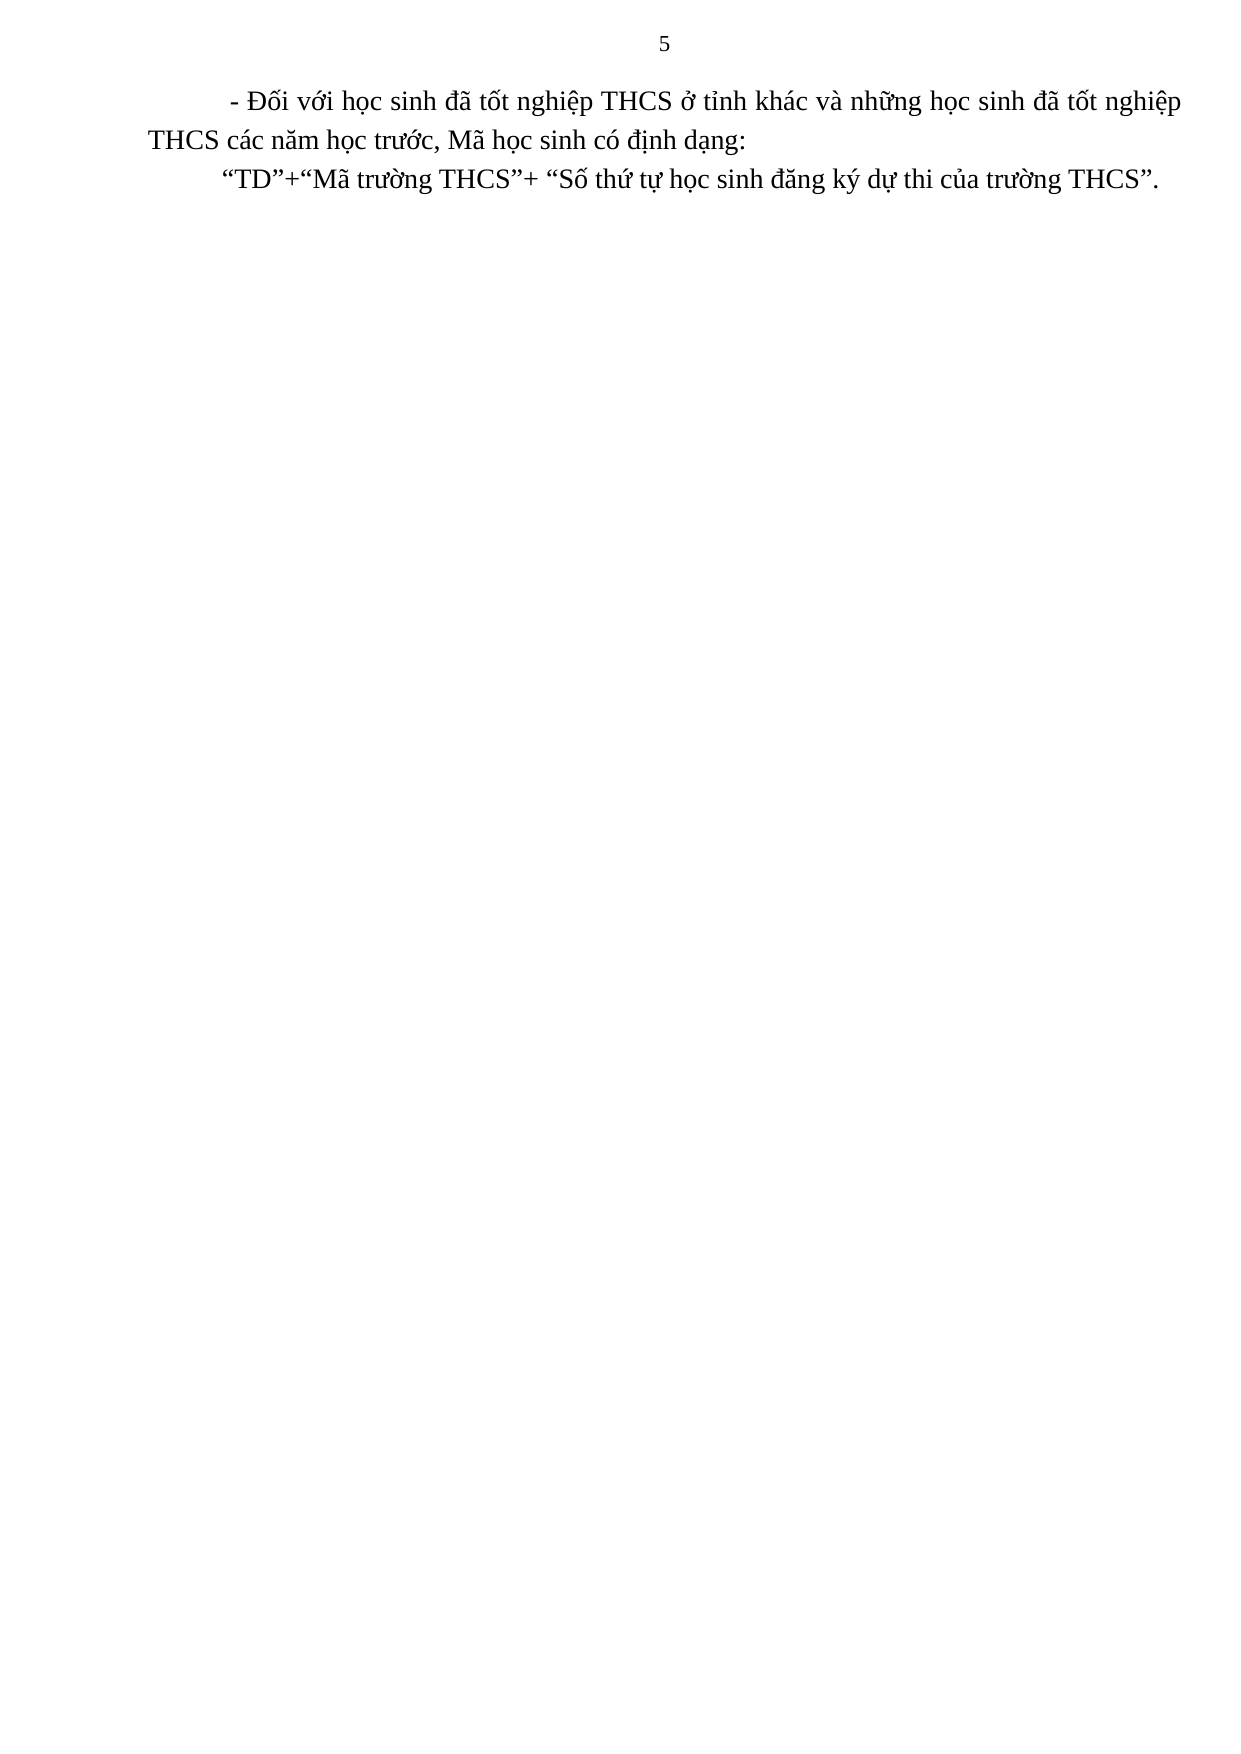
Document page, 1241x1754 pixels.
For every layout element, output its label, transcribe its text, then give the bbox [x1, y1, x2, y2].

text - Đối với học sinh đã tốt nghiệp THCS ở tỉnh khác và những học sinh đã tốt nghiệp THCS các năm học trước, Mã học sinh có định dạng: [148, 84, 1184, 155]
text “TD”+“Mã trường THCS”+ “Số thứ tự học sinh đăng ký dự thi của trường THCS”. [148, 162, 1184, 194]
